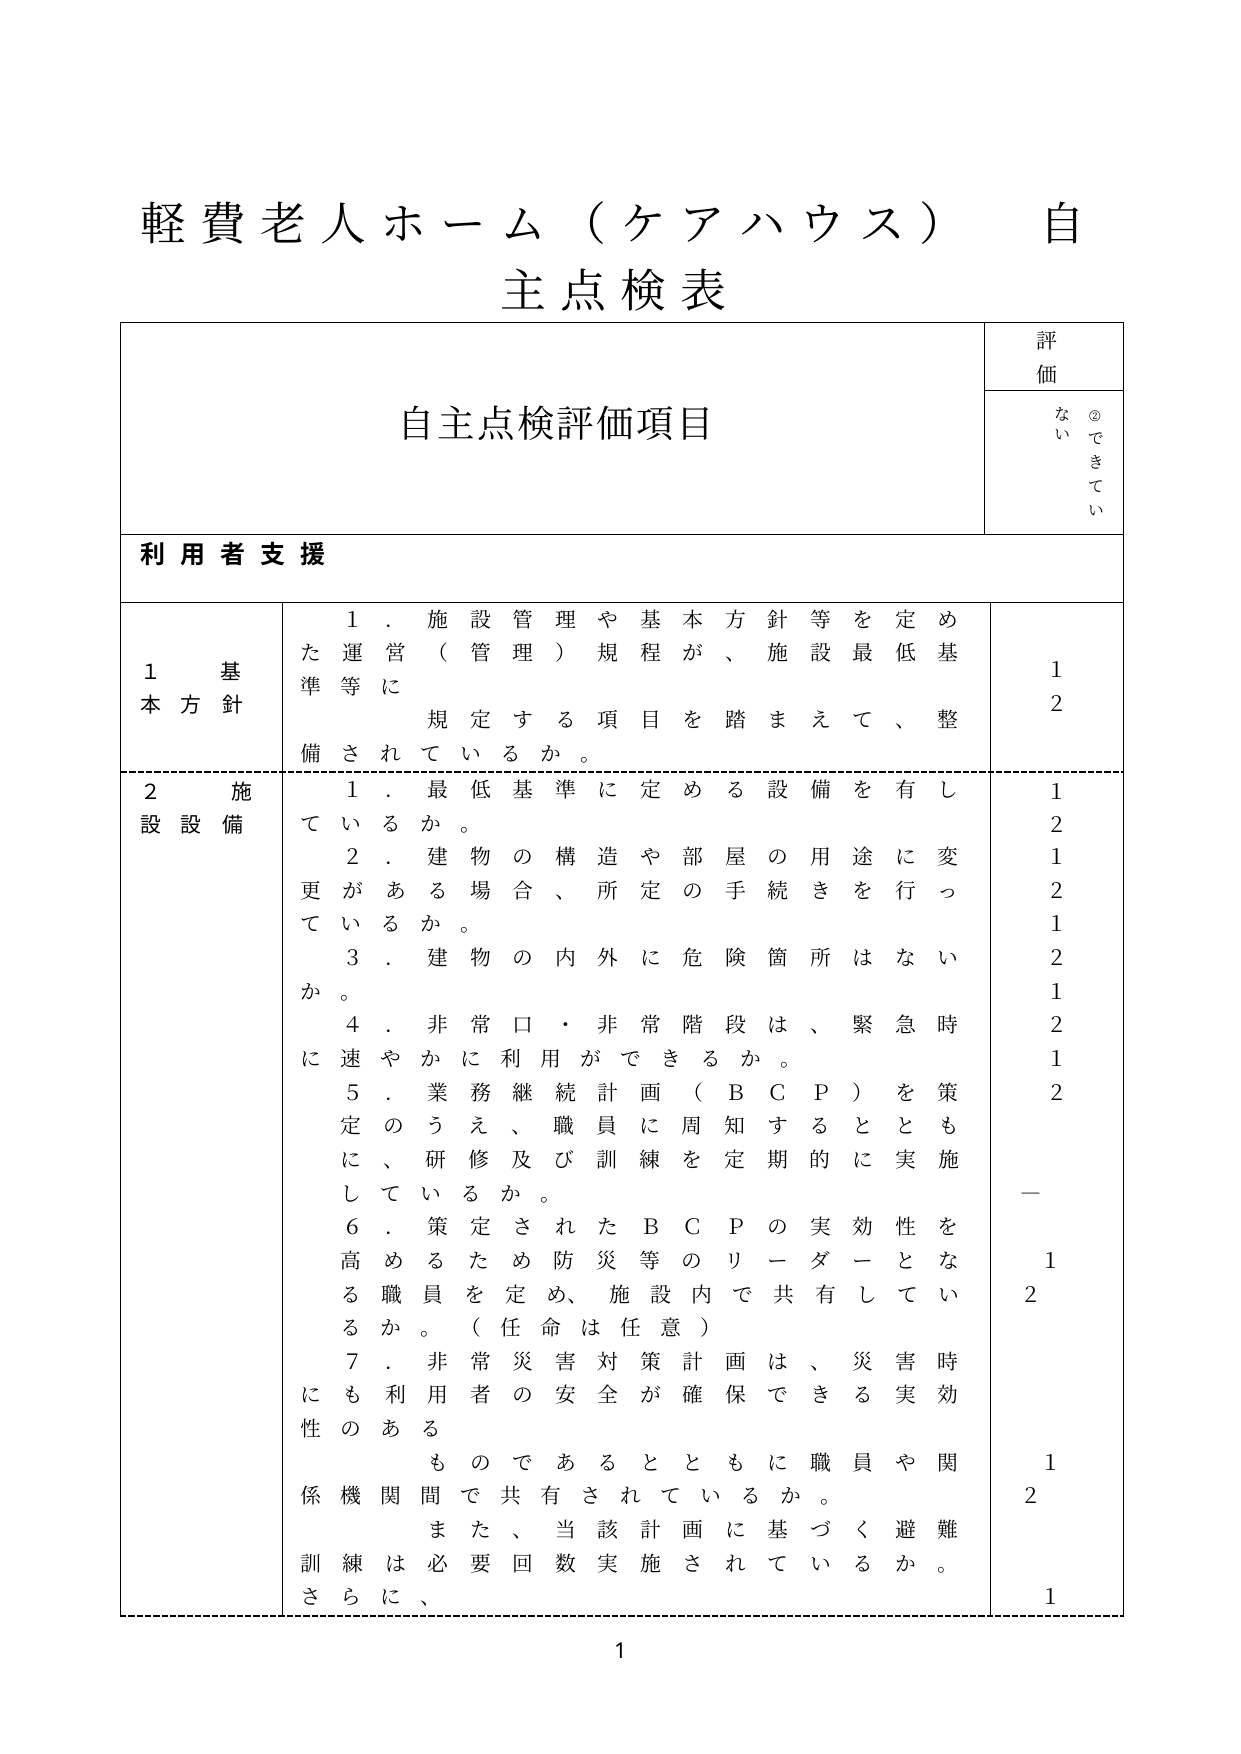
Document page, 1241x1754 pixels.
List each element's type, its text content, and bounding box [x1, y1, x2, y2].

table_cell １ ２ [991, 603, 1123, 771]
table_cell １ 基本方針 [121, 603, 282, 771]
table_cell ２ 施設設備 [121, 771, 282, 1614]
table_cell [283, 771, 990, 1614]
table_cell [991, 771, 1123, 1614]
table_header 自主点検評価項目 [121, 323, 984, 534]
table_header 評 価 [985, 323, 1123, 390]
table_cell 利用者支援 [121, 535, 1123, 602]
table_cell ②できていない ①できている [985, 391, 1123, 534]
table_cell １．施設管理や基本方針等を定めた運営（管理）規程が、施設最低基準等に 規定する項目を踏まえて、整備されているか。 [283, 603, 990, 771]
text 軽費老人ホーム（ケアハウス） 自主点検表 [120, 187, 1120, 322]
